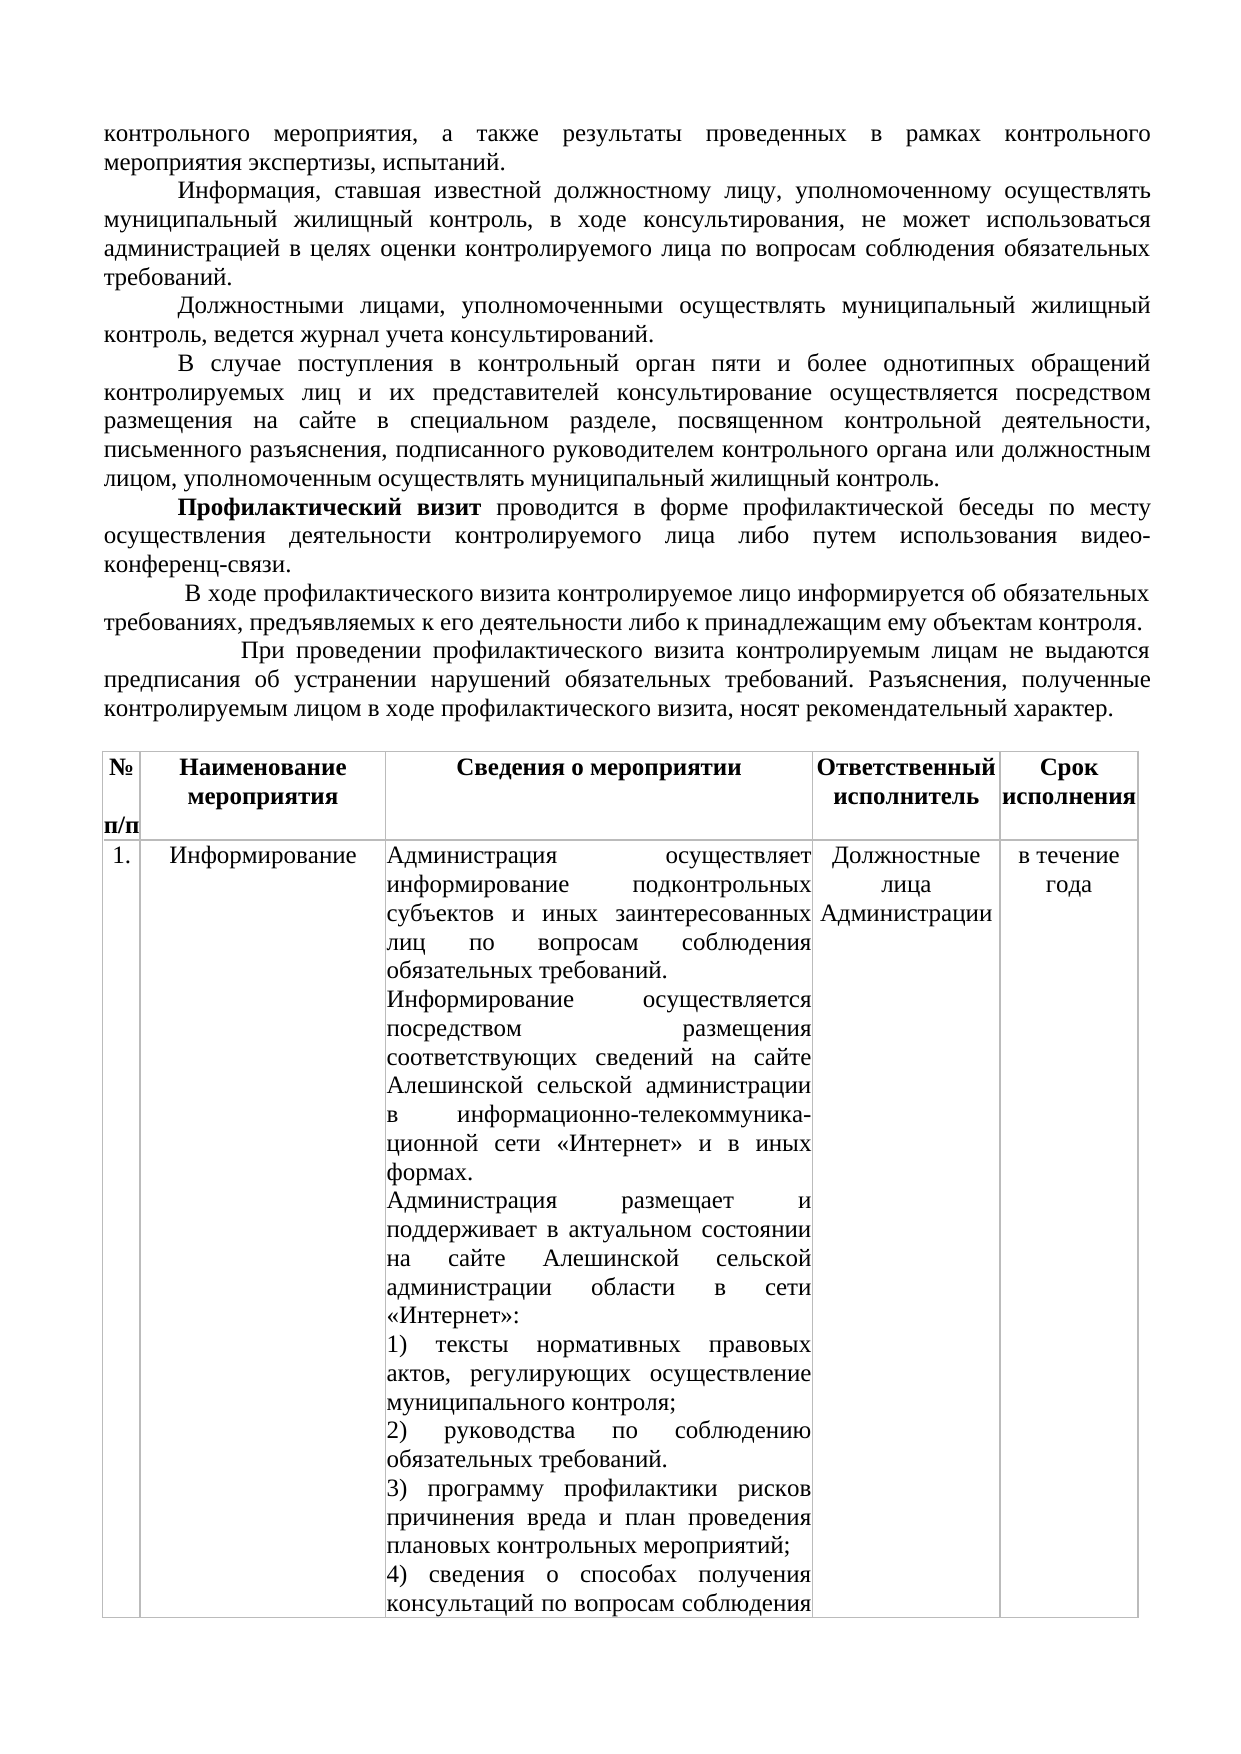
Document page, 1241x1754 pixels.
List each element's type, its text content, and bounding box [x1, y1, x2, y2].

text В ходе профилактического визита контролируемое лицо информируется об обязательных требованиях, предъявляемых к его деятельности либо к принадлежащим ему объектам контроля. [103, 578, 1152, 636]
table_cell 1. [103, 840, 139, 1617]
text При проведении профилактического визита контролируемым лицам не выдаются предписания об устранении нарушений обязательных требований. Разъяснения, полученные контролируемым лицом в ходе профилактического визита, носят рекомендательный характер. [103, 636, 1152, 722]
text Профилактический визит проводится в форме профилактической беседы по месту осуществления деятельности контролируемого лица либо путем использования видео-конференц-связи. [103, 492, 1152, 578]
table_header № п/п [103, 752, 139, 839]
text Должностными лицами, уполномоченными осуществлять муниципальный жилищный контроль, ведется журнал учета консультирований. [103, 291, 1152, 348]
table_header Ответственный исполнитель [813, 752, 999, 839]
table_header Наименование мероприятия [141, 752, 385, 839]
table_header Срок исполнения [1001, 752, 1137, 839]
text Информация, ставшая известной должностному лицу, уполномоченному осуществлять муниципальный жилищный контроль, в ходе консультирования, не может использоваться администрацией в целях оценки контролируемого лица по вопросам соблюдения обязательных требований. [103, 176, 1152, 291]
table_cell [813, 841, 999, 1617]
text В случае поступления в контрольный орган пяти и более однотипных обращений контролируемых лиц и их представителей консультирование осуществляется посредством размещения на сайте в специальном разделе, посвященном контрольной деятельности, письменного разъяснения, подписанного руководителем контрольного органа или должностным лицом, уполномоченным осуществлять муниципальный жилищный контроль. [103, 348, 1152, 492]
table_cell в течение года [1001, 841, 1137, 1617]
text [103, 118, 1152, 176]
table_header Сведения о мероприятии [386, 752, 812, 839]
table_cell Информирование [141, 841, 385, 1617]
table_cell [386, 841, 812, 1617]
